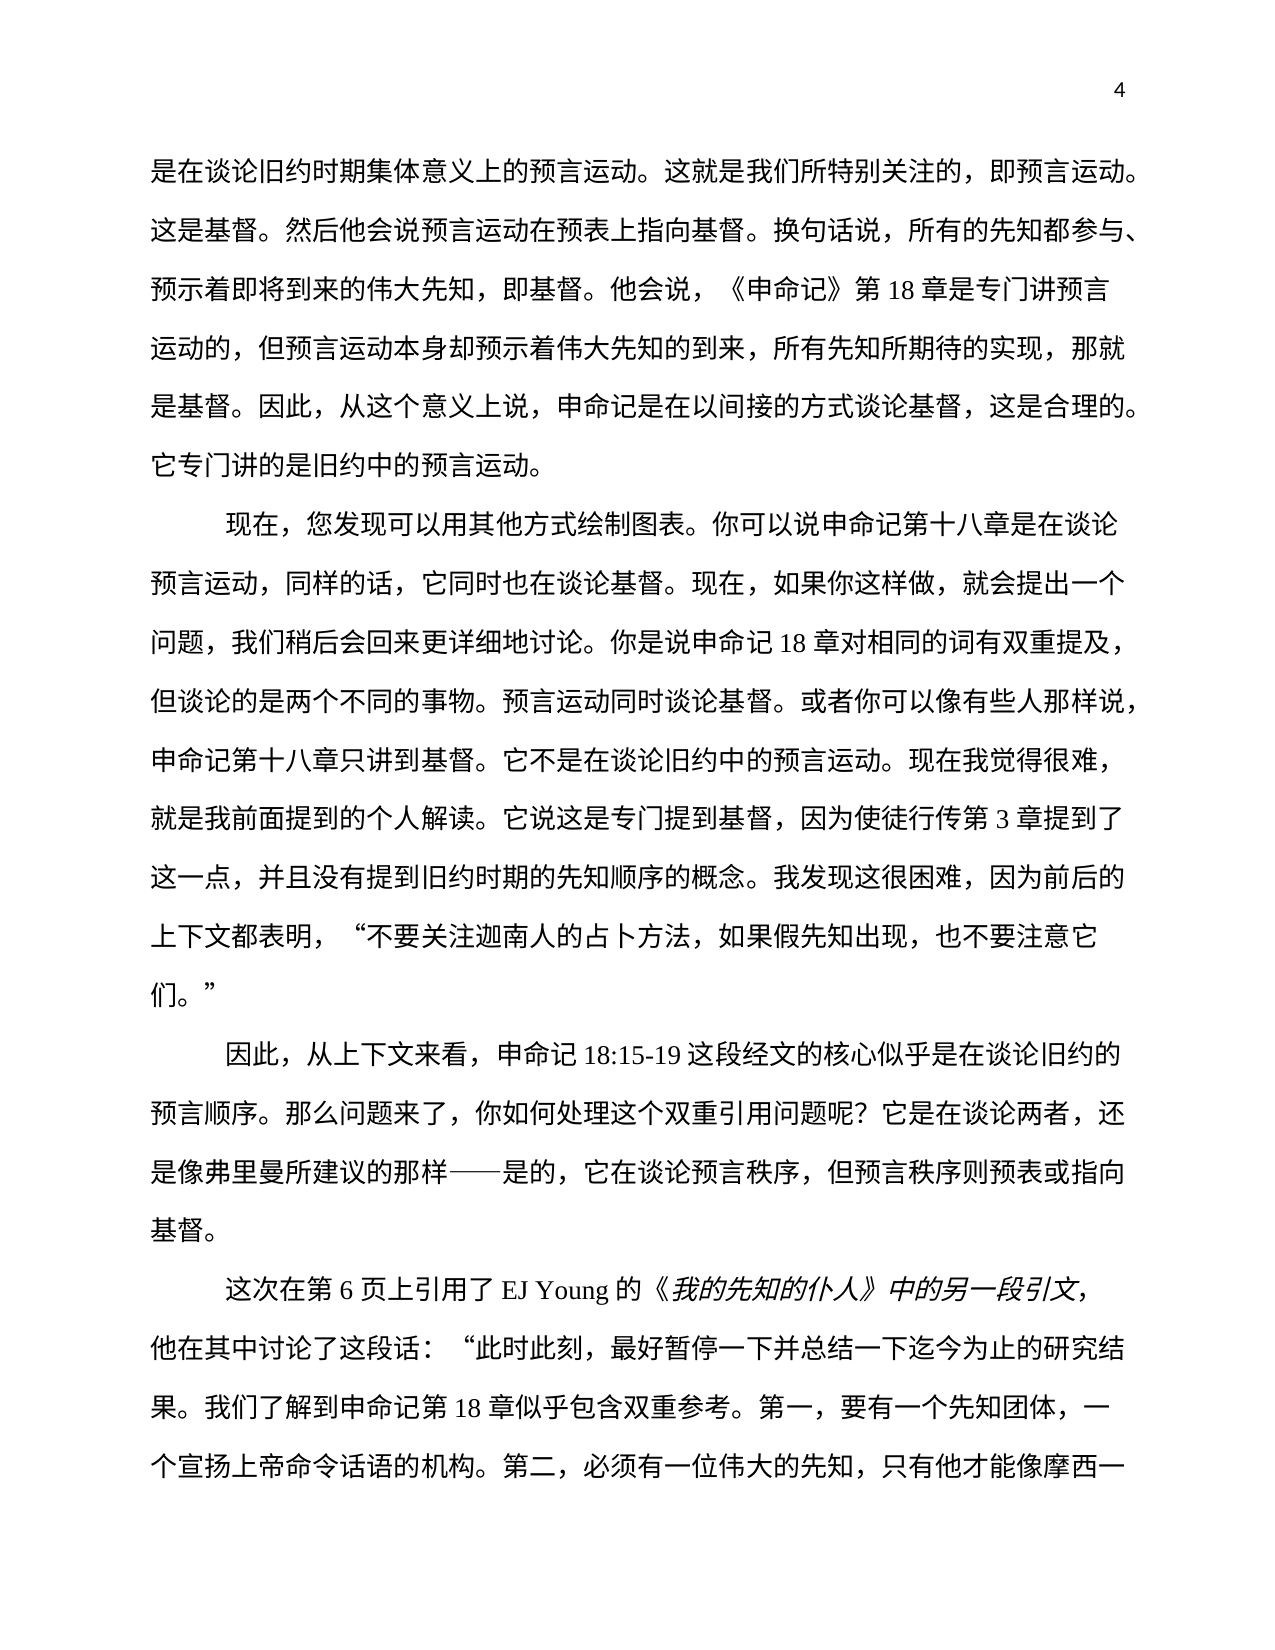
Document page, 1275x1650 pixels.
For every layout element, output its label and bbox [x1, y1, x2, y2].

text [150, 503, 1125, 1484]
text [150, 150, 1125, 483]
